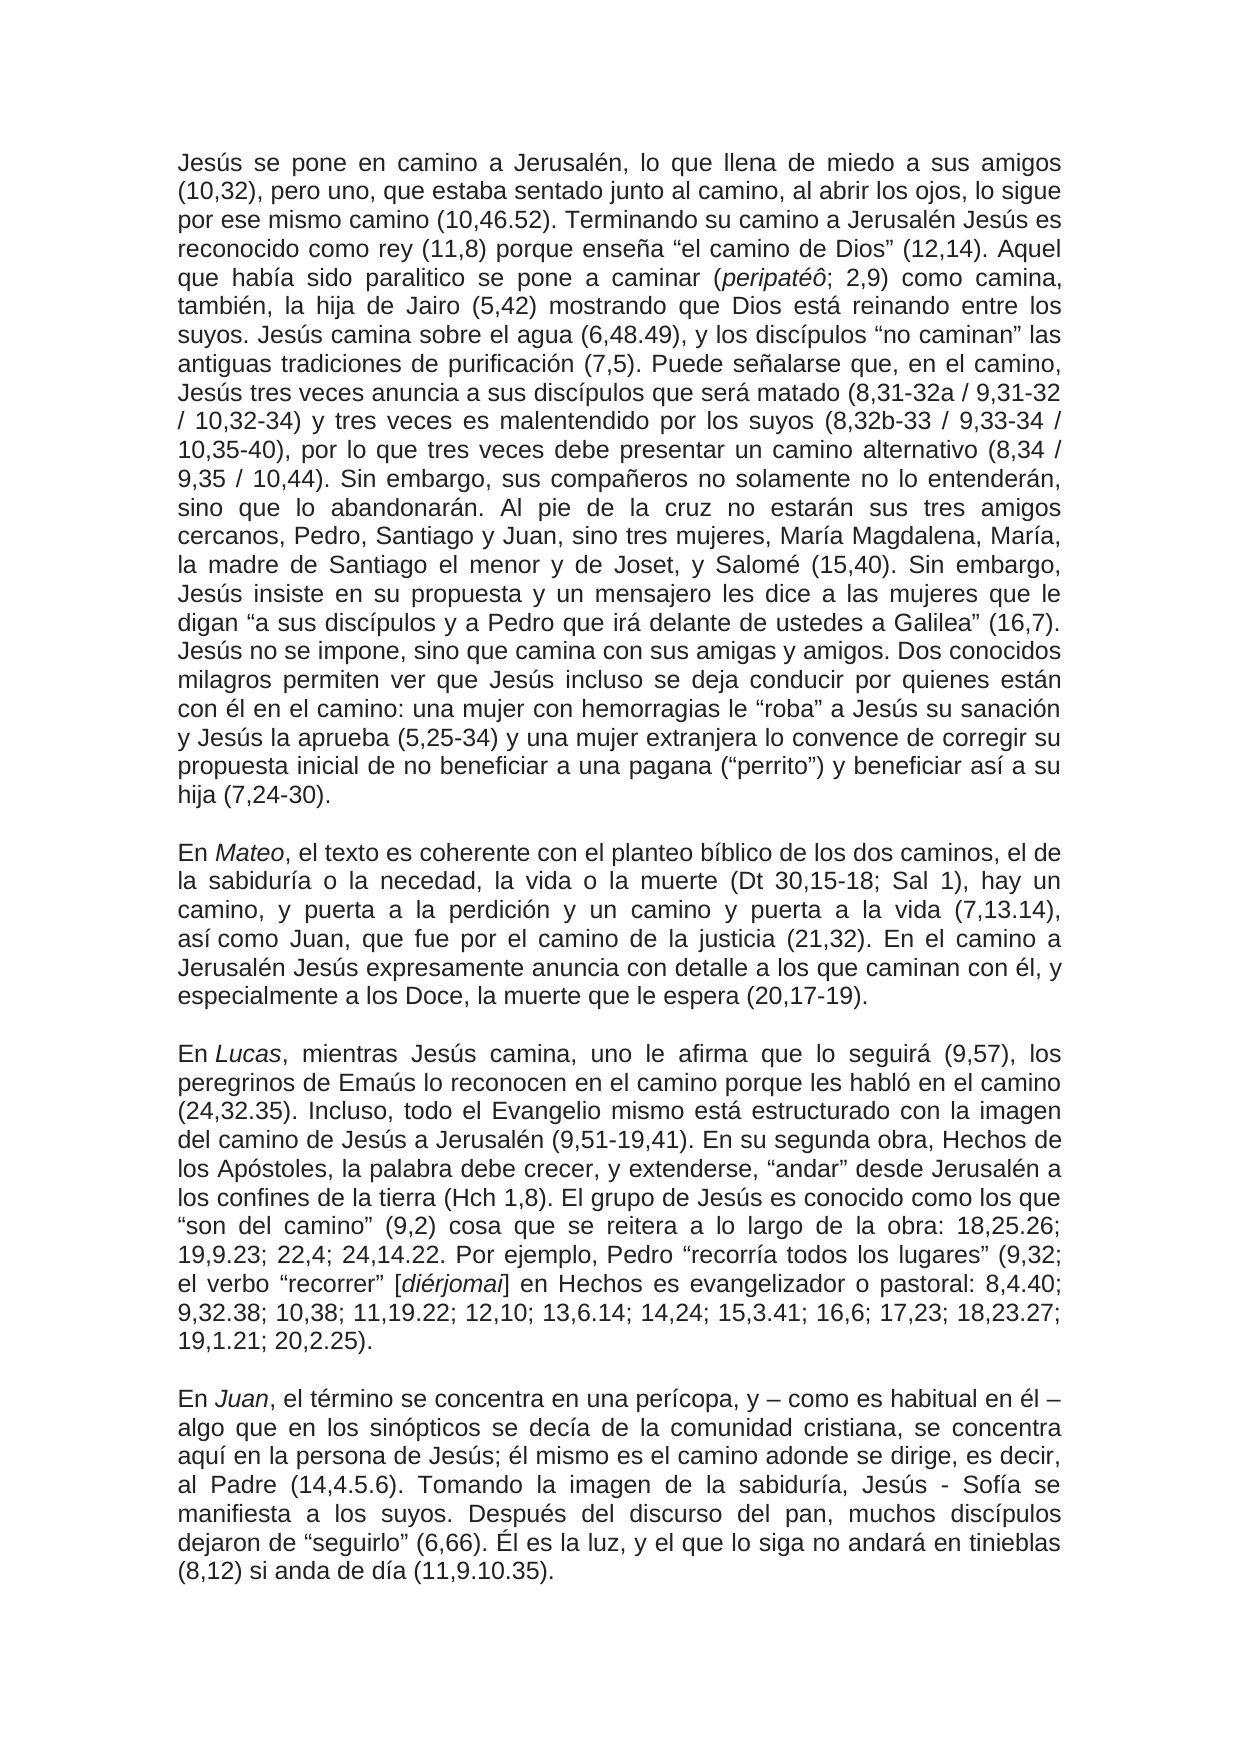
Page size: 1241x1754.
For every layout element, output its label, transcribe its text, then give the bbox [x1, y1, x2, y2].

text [177, 148, 1063, 809]
text En Lucas, mientras Jesús camina, uno le afirma que lo seguirá (9,57), los peregrinos de Emaús lo reconocen en el camino porque les habló en el camino (24,32.35). Incluso, todo el Evangelio mismo está estructurado con la imagen del camino de Jesús a Jerusalén (9,51-19,41). En su segunda obra, Hechos de los Apóstoles, la palabra debe crecer, y extenderse, “andar” desde Jerusalén a los confines de la tierra (Hch 1,8). El grupo de Jesús es conocido como los que “son del camino” (9,2) cosa que se reitera a lo largo de la obra: 18,25.26; 19,9.23; 22,4; 24,14.22. Por ejemplo, Pedro “recorría todos los lugares” (9,32; el verbo “recorrer” [diérjomai] en Hechos es evangelizador o pastoral: 8,4.40; 9,32.38; 10,38; 11,19.22; 12,10; 13,6.14; 14,24; 15,3.41; 16,6; 17,23; 18,23.27; 19,1.21; 20,2.25). [177, 1039, 1063, 1355]
text En Juan, el término se concentra en una perícopa, y – como es habitual en él – algo que en los sinópticos se decía de la comunidad cristiana, se concentra aquí en la persona de Jesús; él mismo es el camino adonde se dirige, es decir, al Padre (14,4.5.6). Tomando la imagen de la sabiduría, Jesús - Sofía se manifiesta a los suyos. Después del discurso del pan, muchos discípulos dejaron de “seguirlo” (6,66). Él es la luz, y el que lo siga no andará en tinieblas (8,12) si anda de día (11,9.10.35). [177, 1384, 1063, 1585]
text En Mateo, el texto es coherente con el planteo bíblico de los dos caminos, el de la sabiduría o la necedad, la vida o la muerte (Dt 30,15-18; Sal 1), hay un camino, y puerta a la perdición y un camino y puerta a la vida (7,13.14), así como Juan, que fue por el camino de la justicia (21,32). En el camino a Jerusalén Jesús expresamente anuncia con detalle a los que caminan con él, y especialmente a los Doce, la muerte que le espera (20,17-19). [177, 838, 1063, 1010]
